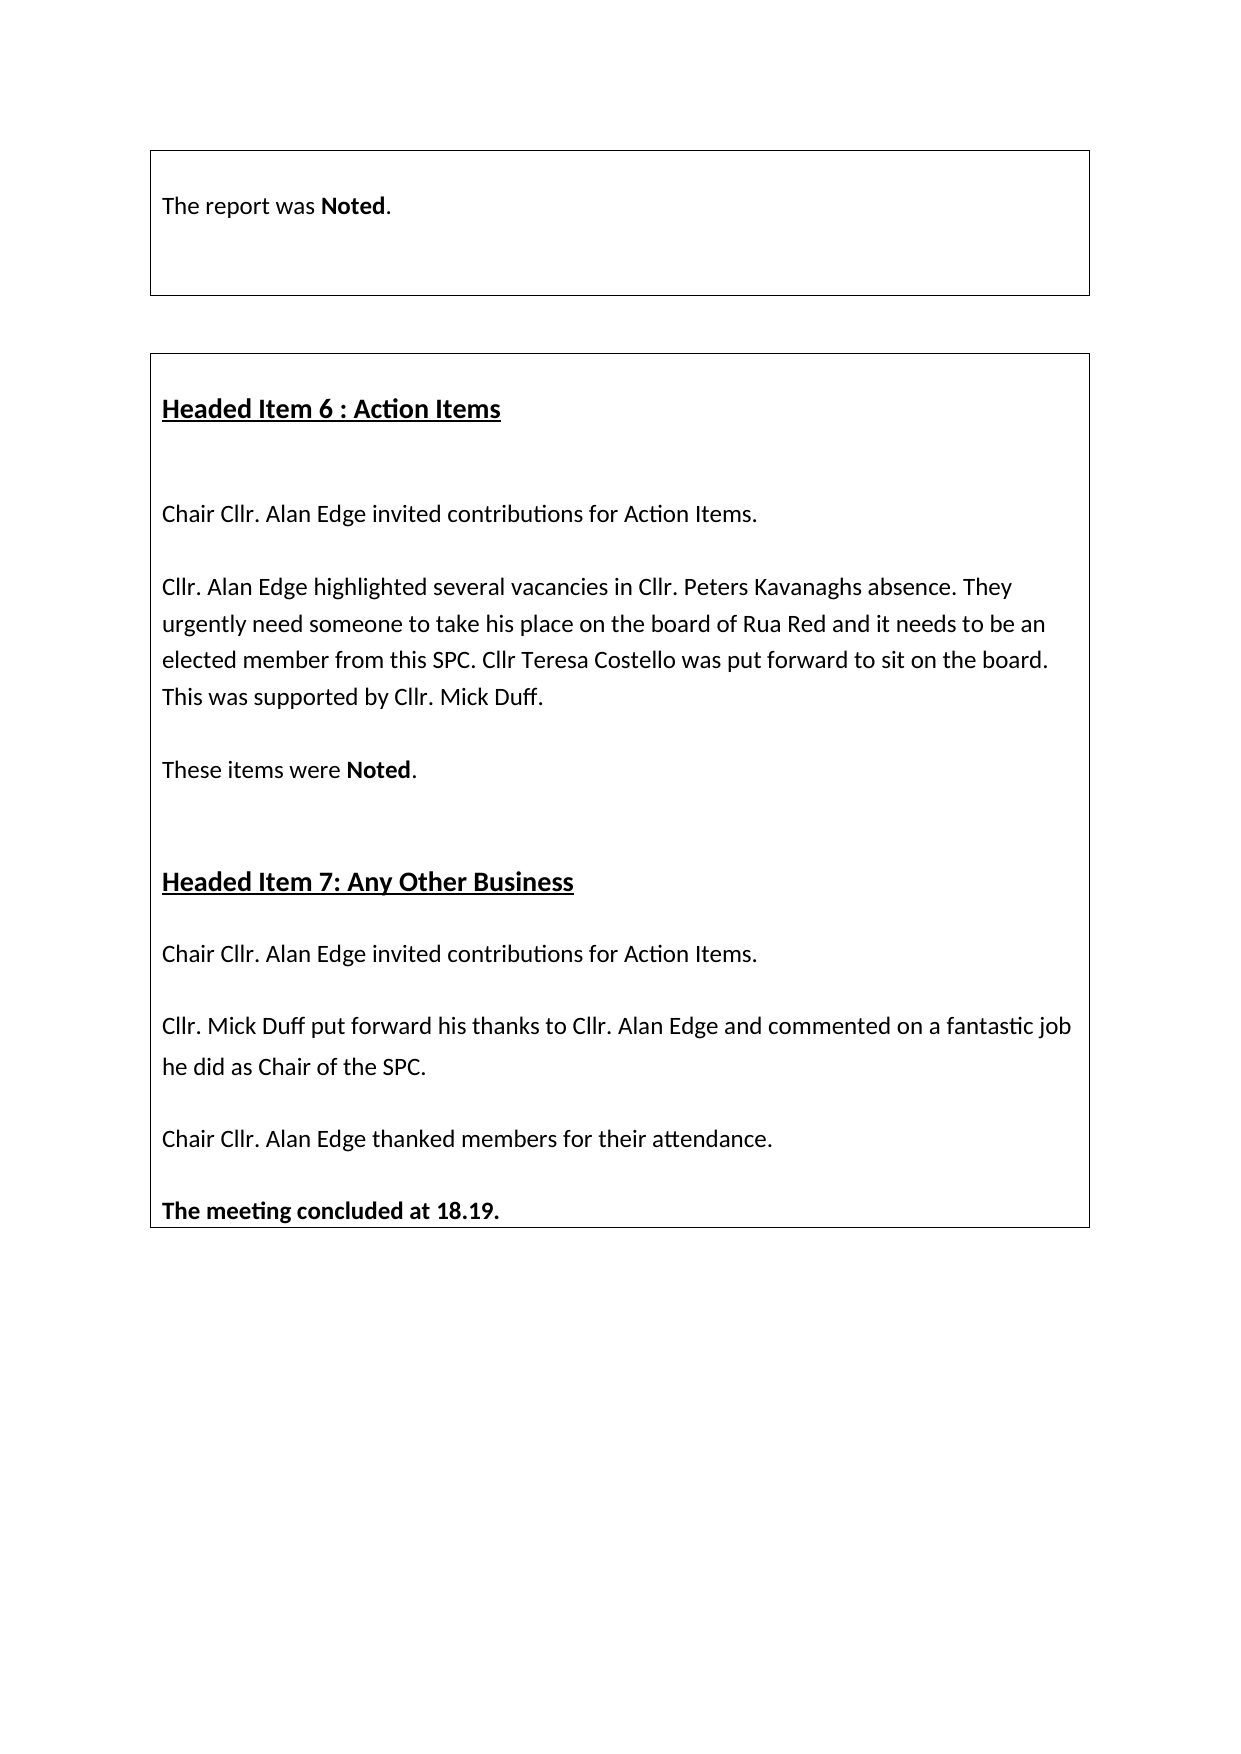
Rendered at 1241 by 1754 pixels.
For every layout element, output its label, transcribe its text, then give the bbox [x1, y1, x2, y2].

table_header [151, 151, 1089, 295]
table_header Headed Item 6 : Action Items Chair Cllr. Alan Edge invited contributions for Action Items. Cllr. Alan Edge highlighted several vacancies in Cllr. Peters Kavanaghs absence. They urgently need someone to take his place on the board of Rua Red and it needs to be an elected member from this SPC. Cllr Teresa Costello was put forward to sit on the board. This was supported by Cllr. Mick Duff. These items were Noted. Headed Item 7: Any Other Business Chair Cllr. Alan Edge invited contributions for Action Items. Cllr. Mick Duff put forward his thanks to Cllr. Alan Edge and commented on a fantastic job he did as Chair of the SPC. Chair Cllr. Alan Edge thanked members for their attendance. The meeting concluded at 18.19. [151, 354, 1089, 1227]
